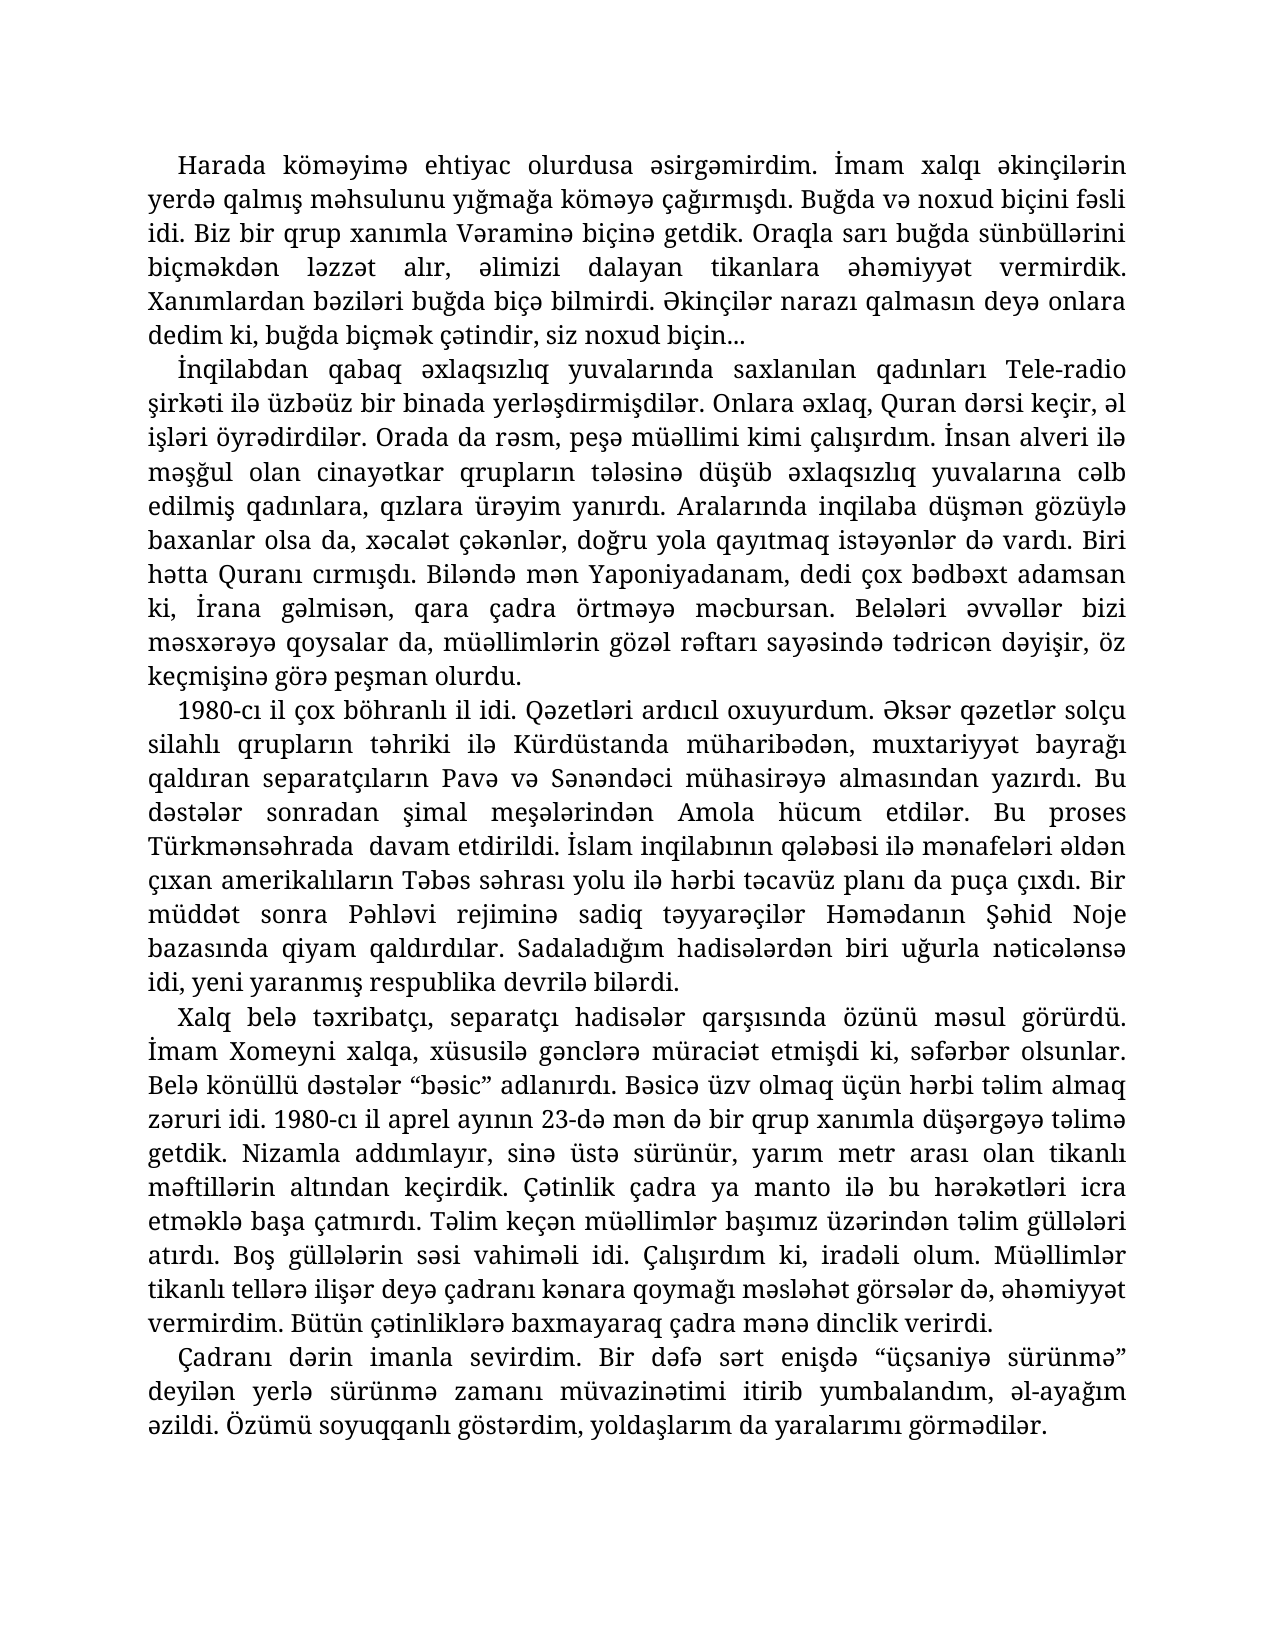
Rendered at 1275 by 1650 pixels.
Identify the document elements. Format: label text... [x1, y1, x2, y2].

text Xalq belə təxribatçı, separatçı hadisələr qarşısında özünü məsul görürdü. İmam Xomeyni xalqa, xüsusilə gənclərə müraciət etmişdi ki, səfərbər olsunlar. Belə könüllü dəstələr “bəsic” adlanırdı. Bəsicə üzv olmaq üçün hərbi təlim almaq zəruri idi. 1980-cı il aprel ayının 23-də mən də bir qrup xanımla düşərgəyə təlimə getdik. Nizamla addımlayır, sinə üstə sürünür, yarım metr arası olan tikanlı məftillərin altından keçirdik. Çətinlik çadra ya manto ilə bu hərəkətləri icra etməklə başa çatmırdı. Təlim keçən müəllimlər başımız üzərindən təlim güllələri atırdı. Boş güllələrin səsi vahiməli idi. Çalışırdım ki, iradəli olum. Müəllimlər tikanlı tellərə ilişər deyə çadranı kənara qoymağı məsləhət görsələr də, əhəmiyyət vermirdim. Bütün çətinliklərə baxmayaraq çadra mənə dinclik verirdi. [148, 999, 1127, 1340]
text Harada köməyimə ehtiyac olurdusa əsirgəmirdim. İmam xalqı əkinçilərin yerdə qalmış məhsulunu yığmağa köməyə çağırmışdı. Buğda və noxud biçini fəsli idi. Biz bir qrup xanımla Vəraminə biçinə getdik. Oraqla sarı buğda sünbüllərini biçməkdən ləzzət alır, əlimizi dalayan tikanlara əhəmiyyət vermirdik. Xanımlardan bəziləri buğda biçə bilmirdi. Əkinçilər narazı qalmasın deyə onlara dedim ki, buğda biçmək çətindir, siz noxud biçin... [148, 148, 1127, 352]
text İnqilabdan qabaq əxlaqsızlıq yuvalarında saxlanılan qadınları Tele-radio şirkəti ilə üzbəüz bir binada yerləşdirmişdilər. Onlara əxlaq, Quran dərsi keçir, əl işləri öyrədirdilər. Orada da rəsm, peşə müəllimi kimi çalışırdım. İnsan alveri ilə məşğul olan cinayətkar qrupların tələsinə düşüb əxlaqsızlıq yuvalarına cəlb edilmiş qadınlara, qızlara ürəyim yanırdı. Aralarında inqilaba düşmən gözüylə baxanlar olsa da, xəcalət çəkənlər, doğru yola qayıtmaq istəyənlər də vardı. Biri hətta Quranı cırmışdı. Biləndə mən Yaponiyadanam, dedi çox bədbəxt adamsan ki, İrana gəlmisən, qara çadra örtməyə məcbursan. Belələri əvvəllər bizi məsxərəyə qoysalar da, müəllimlərin gözəl rəftarı sayəsində tədricən dəyişir, öz keçmişinə görə peşman olurdu. [148, 352, 1127, 693]
text Çadranı dərin imanla sevirdim. Bir dəfə sərt enişdə “üçsaniyə sürünmə” deyilən yerlə sürünmə zamanı müvazinətimi itirib yumbalandım, əl-ayağım əzildi. Özümü soyuqqanlı göstərdim, yoldaşlarım da yaralarımı görmədilər. [148, 1340, 1127, 1442]
text 1980-cı il çox böhranlı il idi. Qəzetləri ardıcıl oxuyurdum. Əksər qəzetlər solçu silahlı qrupların təhriki ilə Kürdüstanda müharibədən, muxtariyyət bayrağı qaldıran separatçıların Pavə və Sənəndəci mühasirəyə almasından yazırdı. Bu dəstələr sonradan şimal meşələrindən Amola hücum etdilər. Bu proses Türkmənsəhrada davam etdirildi. İslam inqilabının qələbəsi ilə mənafeləri əldən çıxan amerikalıların Təbəs səhrası yolu ilə hərbi təcavüz planı da puça çıxdı. Bir müddət sonra Pəhləvi rejiminə sadiq təyyarəçilər Həmədanın Şəhid Noje bazasında qiyam qaldırdılar. Sadaladığım hadisələrdən biri uğurla nəticələnsə idi, yeni yaranmış respublika devrilə bilərdi. [148, 693, 1127, 999]
